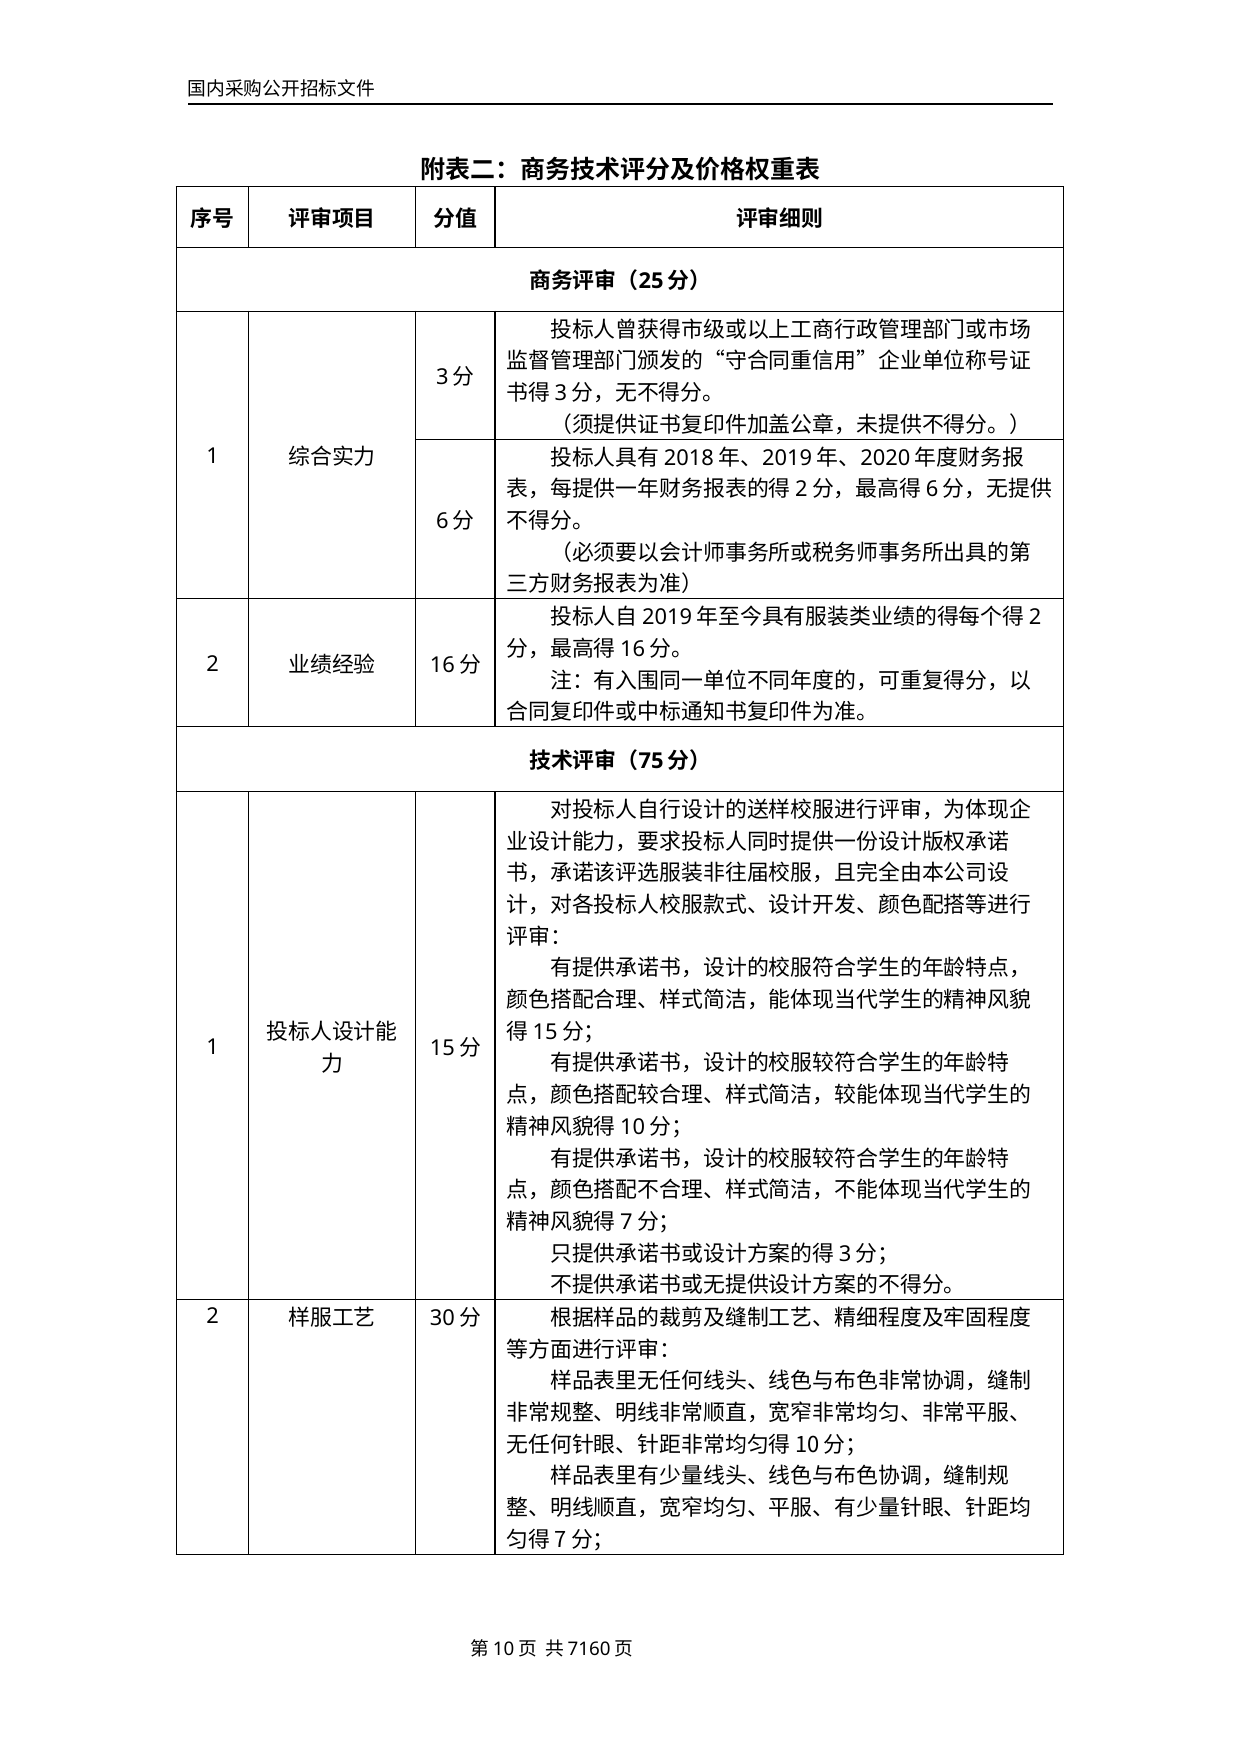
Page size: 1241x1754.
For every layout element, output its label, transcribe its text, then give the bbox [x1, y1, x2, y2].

table_cell 商务评审（25分） [177, 248, 1063, 311]
table_header 评审细则 [496, 187, 1063, 247]
table_cell 业绩经验 [249, 599, 415, 726]
table_cell 投标人设计能力 [249, 792, 415, 1299]
table_cell 样服工艺 [249, 1300, 415, 1553]
table_cell 1 [177, 312, 248, 598]
table_cell 16分 [416, 599, 494, 726]
table_header 序号 [177, 187, 248, 247]
table_cell 技术评审（75分） [177, 727, 1063, 791]
table_cell 综合实力 [249, 312, 415, 598]
table_cell 2 [177, 599, 248, 726]
table_header 分值 [416, 187, 494, 247]
table_cell 对投标人自行设计的送样校服进行评审，为体现企业设计能力，要求投标人同时提供一份设计版权承诺书，承诺该评选服装非往届校服，且完全由本公司设计，对各投标人校服款式、设计开发、颜色配搭等进行评审： 有提供承诺书，设计的校服符合学生的年龄特点，颜色搭配合理、样式简洁，能体现当代学生的精神风貌得15分； 有提供承诺书，设计的校服较符合学生的年龄特点，颜色搭配较合理、样式简洁，较能体现当代学生的精神风貌得10分； 有提供承诺书，设计的校服较符合学生的年龄特点，颜色搭配不合理、样式简洁，不能体现当代学生的精神风貌得7分； 只提供承诺书或设计方案的得3分； 不提供承诺书或无提供设计方案的不得分。 [496, 792, 1063, 1299]
table_cell 3分 [416, 312, 494, 438]
table_cell 投标人自2019年至今具有服装类业绩的得每个得2分，最高得16分。 注：有入围同一单位不同年度的，可重复得分，以合同复印件或中标通知书复印件为准。 [496, 599, 1063, 726]
table_cell 2 [177, 1300, 248, 1553]
table_cell 30分 [416, 1300, 494, 1553]
table_header 评审项目 [249, 187, 415, 247]
subtitle 附表二：商务技术评分及价格权重表 [187, 150, 1053, 186]
table_cell 投标人具有2018年、2019年、2020年度财务报表，每提供一年财务报表的得2分，最高得6分，无提供不得分。 （必须要以会计师事务所或税务师事务所出具的第三方财务报表为准） [496, 440, 1063, 598]
table_cell 6分 [416, 440, 494, 598]
table_cell 1 [177, 792, 248, 1299]
table_cell 15分 [416, 792, 494, 1299]
table_cell 投标人曾获得市级或以上工商行政管理部门或市场监督管理部门颁发的“守合同重信用”企业单位称号证书得3分，无不得分。 （须提供证书复印件加盖公章，未提供不得分。） [496, 312, 1063, 438]
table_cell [496, 1300, 1063, 1553]
